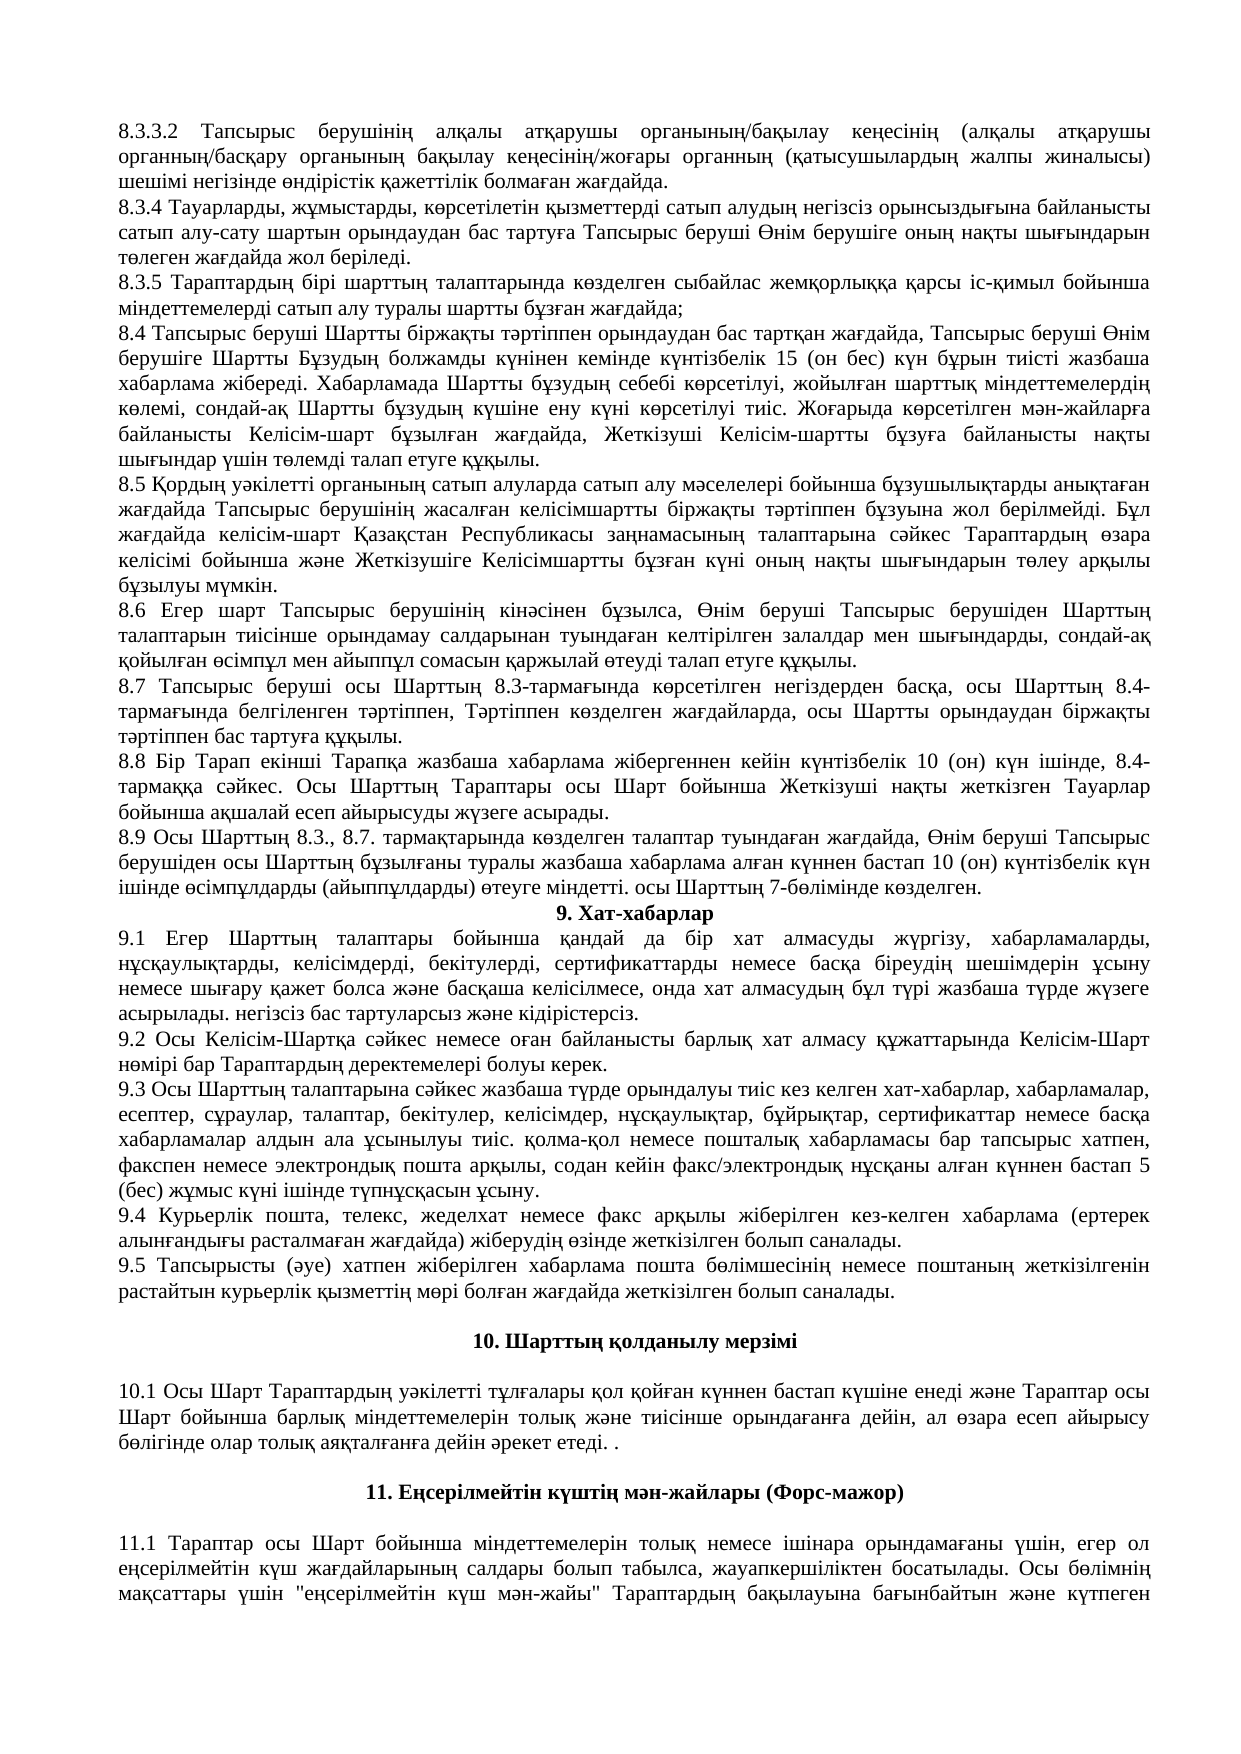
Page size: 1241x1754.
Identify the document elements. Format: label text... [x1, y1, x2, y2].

text 8.3.5 Тараптардың бірі шарттың талаптарында көзделген сыбайлас жемқорлыққа қарсы іс-қимыл бойынша міндеттемелерді сатып алу туралы шартты бұзған жағдайда; [118, 269, 1152, 320]
text 8.9 Осы Шарттың 8.3., 8.7. тармақтарында көзделген талаптар туындаған жағдайда, Өнім беруші Тапсырыс берушіден осы Шарттың бұзылғаны туралы жазбаша хабарлама алған күннен бастап 10 (он) күнтізбелік күн ішінде өсімпұлдарды (айыппұлдарды) өтеуге міндетті. осы Шарттың 7-бөлімінде көзделген. [118, 824, 1152, 899]
text 11. Еңсерілмейтін күштің мән-жайлары (Форс-мажор) [118, 1479, 1152, 1504]
text 8.6 Егер шарт Тапсырыс берушінің кінәсінен бұзылса, Өнім беруші Тапсырыс берушіден Шарттың талаптарын тиісінше орындамау салдарынан туындаған келтірілген залалдар мен шығындарды, сондай-ақ қойылған өсімпұл мен айыппұл сомасын қаржылай өтеуді талап етуге құқылы. [118, 597, 1152, 673]
text 9.1 Егер Шарттың талаптары бойынша қандай да бір хат алмасуды жүргізу, хабарламаларды, нұсқаулықтарды, келісімдерді, бекітулерді, сертификаттарды немесе басқа біреудің шешімдерін ұсыну немесе шығару қажет болса және басқаша келісілмесе, онда хат алмасудың бұл түрі жазбаша түрде жүзеге асырылады. негізсіз бас тартуларсыз және кідірістерсіз. [118, 925, 1152, 1026]
text 9. Хат-хабарлар [118, 899, 1152, 925]
text 8.8 Бір Тарап екінші Тарапқа жазбаша хабарлама жібергеннен кейін күнтізбелік 10 (он) күн ішінде, 8.4-тармаққа сәйкес. Осы Шарттың Тараптары осы Шарт бойынша Жеткізуші нақты жеткізген Тауарлар бойынша ақшалай есеп айырысуды жүзеге асырады. [118, 748, 1152, 824]
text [118, 1530, 1152, 1605]
text 8.4 Тапсырыс беруші Шартты біржақты тәртіппен орындаудан бас тартқан жағдайда, Тапсырыс беруші Өнім берушіге Шартты Бұзудың болжамды күнінен кемінде күнтізбелік 15 (он бес) күн бұрын тиісті жазбаша хабарлама жібереді. Хабарламада Шартты бұзудың себебі көрсетілуі, жойылған шарттық міндеттемелердің көлемі, сондай-ақ Шартты бұзудың күшіне ену күні көрсетілуі тиіс. Жоғарыда көрсетілген мән-жайларға байланысты Келісім-шарт бұзылған жағдайда, Жеткізуші Келісім-шартты бұзуға байланысты нақты шығындар үшін төлемді талап етуге құқылы. [118, 320, 1152, 471]
text 10.1 Осы Шарт Тараптардың уәкілетті тұлғалары қол қойған күннен бастап күшіне енеді және Тараптар осы Шарт бойынша барлық міндеттемелерін толық және тиісінше орындағанға дейін, ал өзара есеп айырысу бөлігінде олар толық аяқталғанға дейін әрекет етеді. . [118, 1378, 1152, 1454]
text 10. Шарттың қолданылу мерзімі [118, 1328, 1152, 1353]
text 8.7 Тапсырыс беруші осы Шарттың 8.3-тармағында көрсетілген негіздерден басқа, осы Шарттың 8.4-тармағында белгіленген тәртіппен, Тәртіппен көзделген жағдайларда, осы Шартты орындаудан біржақты тәртіппен бас тартуға құқылы. [118, 673, 1152, 748]
text 8.5 Қордың уәкілетті органының сатып алуларда сатып алу мәселелері бойынша бұзушылықтарды анықтаған жағдайда Тапсырыс берушінің жасалған келісімшартты біржақты тәртіппен бұзуына жол берілмейді. Бұл жағдайда келісім-шарт Қазақстан Республикасы заңнамасының талаптарына сәйкес Тараптардың өзара келісімі бойынша және Жеткізушіге Келісімшартты бұзған күні оның нақты шығындарын төлеу арқылы бұзылуы мүмкін. [118, 471, 1152, 597]
text 9.2 Осы Келісім-Шартқа сәйкес немесе оған байланысты барлық хат алмасу құжаттарында Келісім-Шарт нөмірі бар Тараптардың деректемелері болуы керек. [118, 1026, 1152, 1076]
text 8.3.3.2 Тапсырыс берушінің алқалы атқарушы органының/бақылау кеңесінің (алқалы атқарушы органның/басқару органының бақылау кеңесінің/жоғары органның (қатысушылардың жалпы жиналысы) шешімі негізінде өндірістік қажеттілік болмаған жағдайда. [118, 118, 1152, 194]
text 9.5 Тапсырысты (әуе) хатпен жіберілген хабарлама пошта бөлімшесінің немесе поштаның жеткізілгенін растайтын курьерлік қызметтің мөрі болған жағдайда жеткізілген болып саналады. [118, 1252, 1152, 1303]
text 9.3 Осы Шарттың талаптарына сәйкес жазбаша түрде орындалуы тиіс кез келген хат-хабарлар, хабарламалар, есептер, сұраулар, талаптар, бекітулер, келісімдер, нұсқаулықтар, бұйрықтар, сертификаттар немесе басқа хабарламалар алдын ала ұсынылуы тиіс. қолма-қол немесе пошталық хабарламасы бар тапсырыс хатпен, факспен немесе электрондық пошта арқылы, содан кейін факс/электрондық нұсқаны алған күннен бастап 5 (бес) жұмыс күні ішінде түпнұсқасын ұсыну. [118, 1076, 1152, 1202]
text 8.3.4 Тауарларды, жұмыстарды, көрсетілетін қызметтерді сатып алудың негізсіз орынсыздығына байланысты сатып алу-сату шартын орындаудан бас тартуға Тапсырыс беруші Өнім берушіге оның нақты шығындарын төлеген жағдайда жол беріледі. [118, 194, 1152, 269]
text 9.4 Курьерлік пошта, телекс, жеделхат немесе факс арқылы жіберілген кез-келген хабарлама (ертерек алынғандығы расталмаған жағдайда) жіберудің өзінде жеткізілген болып саналады. [118, 1202, 1152, 1252]
